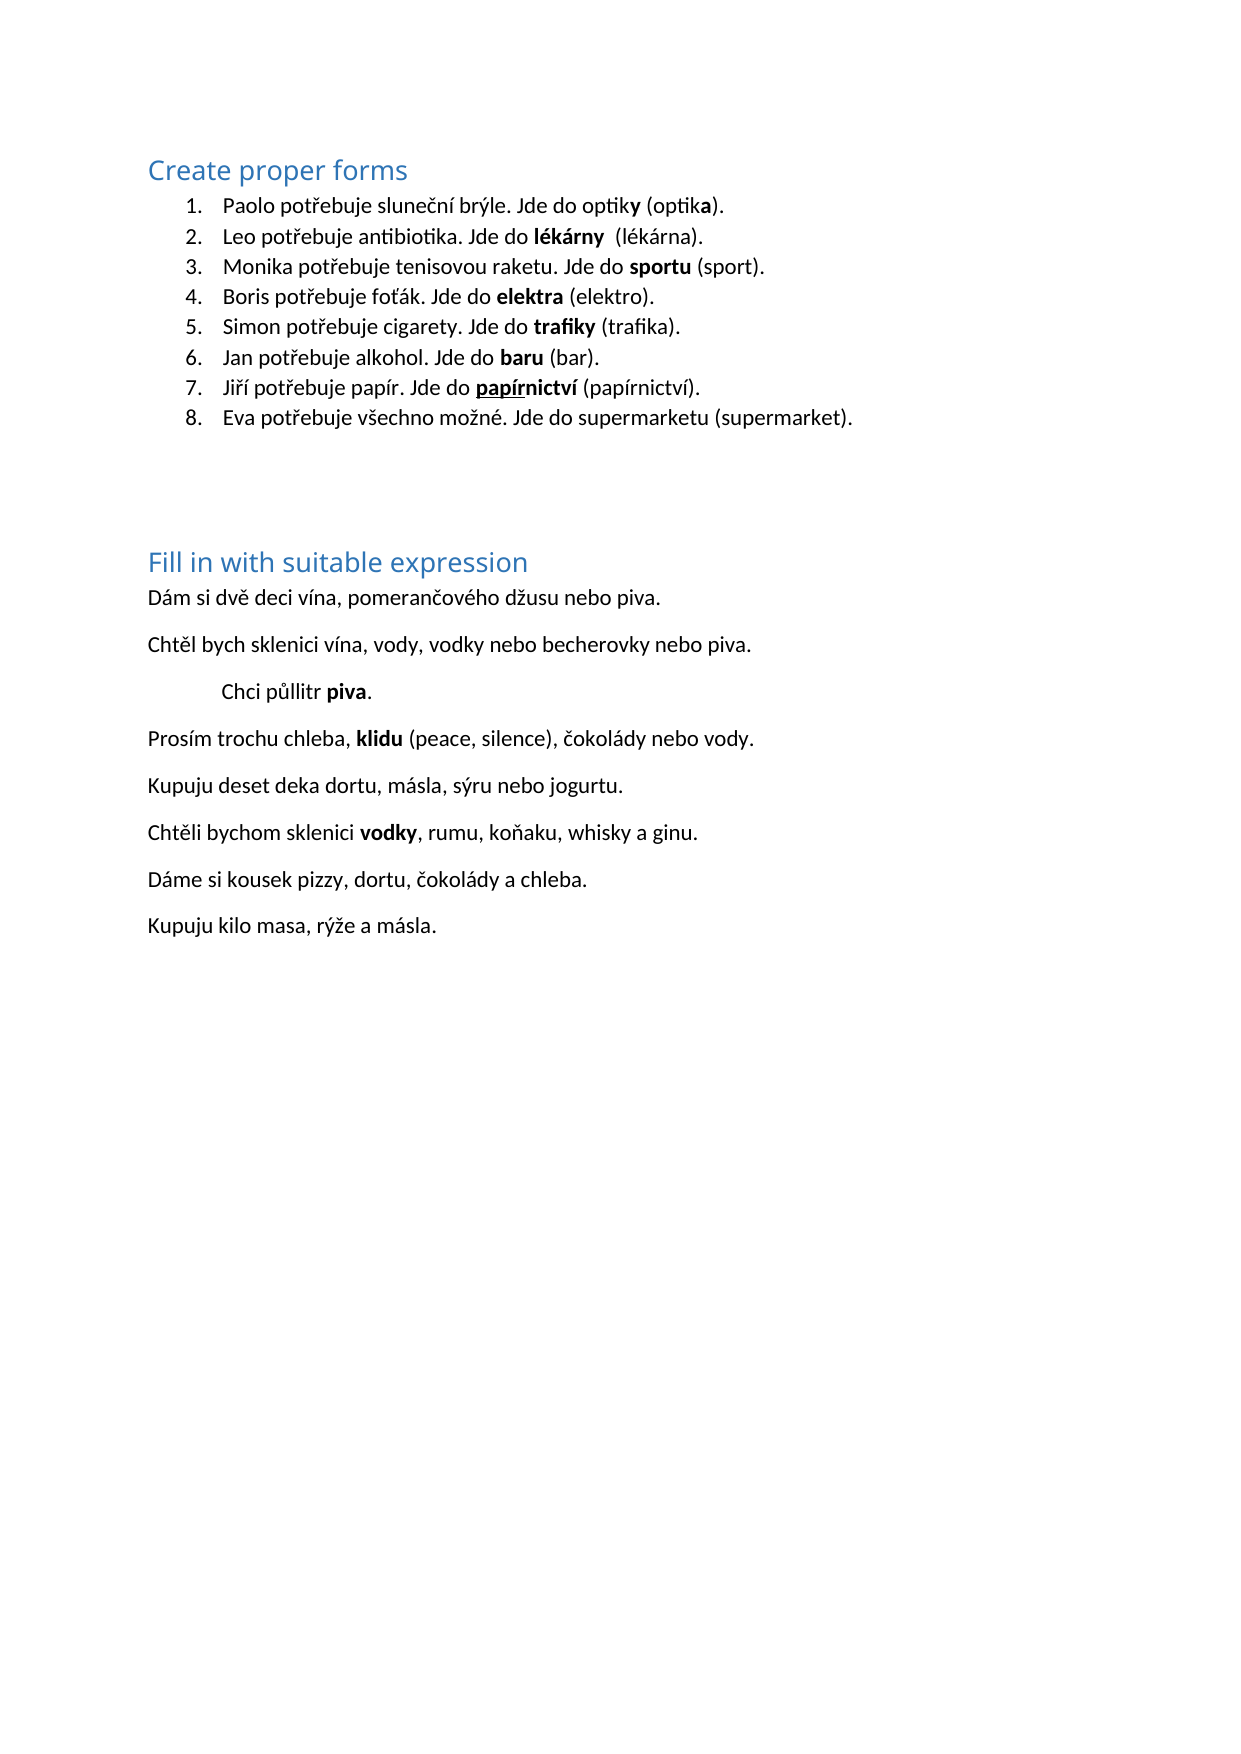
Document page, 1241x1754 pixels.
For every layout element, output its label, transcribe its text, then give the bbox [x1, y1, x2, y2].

text Chci půllitr piva. [148, 677, 1093, 705]
subtitle Create proper forms [148, 152, 1093, 189]
text Dám si dvě deci vína, pomerančového džusu nebo piva. [148, 583, 1093, 611]
subtitle Fill in with suitable expression [148, 544, 1093, 581]
text Kupuju deset deka dortu, másla, sýru nebo jogurtu. [148, 771, 1093, 799]
list Jan potřebuje alkohol. Jde do baru (bar). [185, 343, 1093, 371]
list Leo potřebuje antibiotika. Jde do lékárny (lékárna). [185, 222, 1093, 250]
text Dáme si kousek pizzy, dortu, čokolády a chleba. [148, 865, 1093, 893]
list Monika potřebuje tenisovou raketu. Jde do sportu (sport). [185, 252, 1093, 280]
text Prosím trochu chleba, klidu (peace, silence), čokolády nebo vody. [148, 724, 1093, 752]
list Eva potřebuje všechno možné. Jde do supermarketu (supermarket). [185, 403, 1093, 431]
list Jiří potřebuje papír. Jde do papírnictví (papírnictví). [185, 373, 1093, 401]
list Paolo potřebuje sluneční brýle. Jde do optiky (optika). [185, 192, 1093, 219]
text Kupuju kilo masa, rýže a másla. [148, 912, 1093, 939]
text Chtěl bych sklenici vína, vody, vodky nebo becherovky nebo piva. [148, 630, 1093, 658]
list Simon potřebuje cigarety. Jde do trafiky (trafika). [185, 312, 1093, 340]
list Boris potřebuje foťák. Jde do elektra (elektro). [185, 282, 1093, 310]
text Chtěli bychom sklenici vodky, rumu, koňaku, whisky a ginu. [148, 818, 1093, 846]
